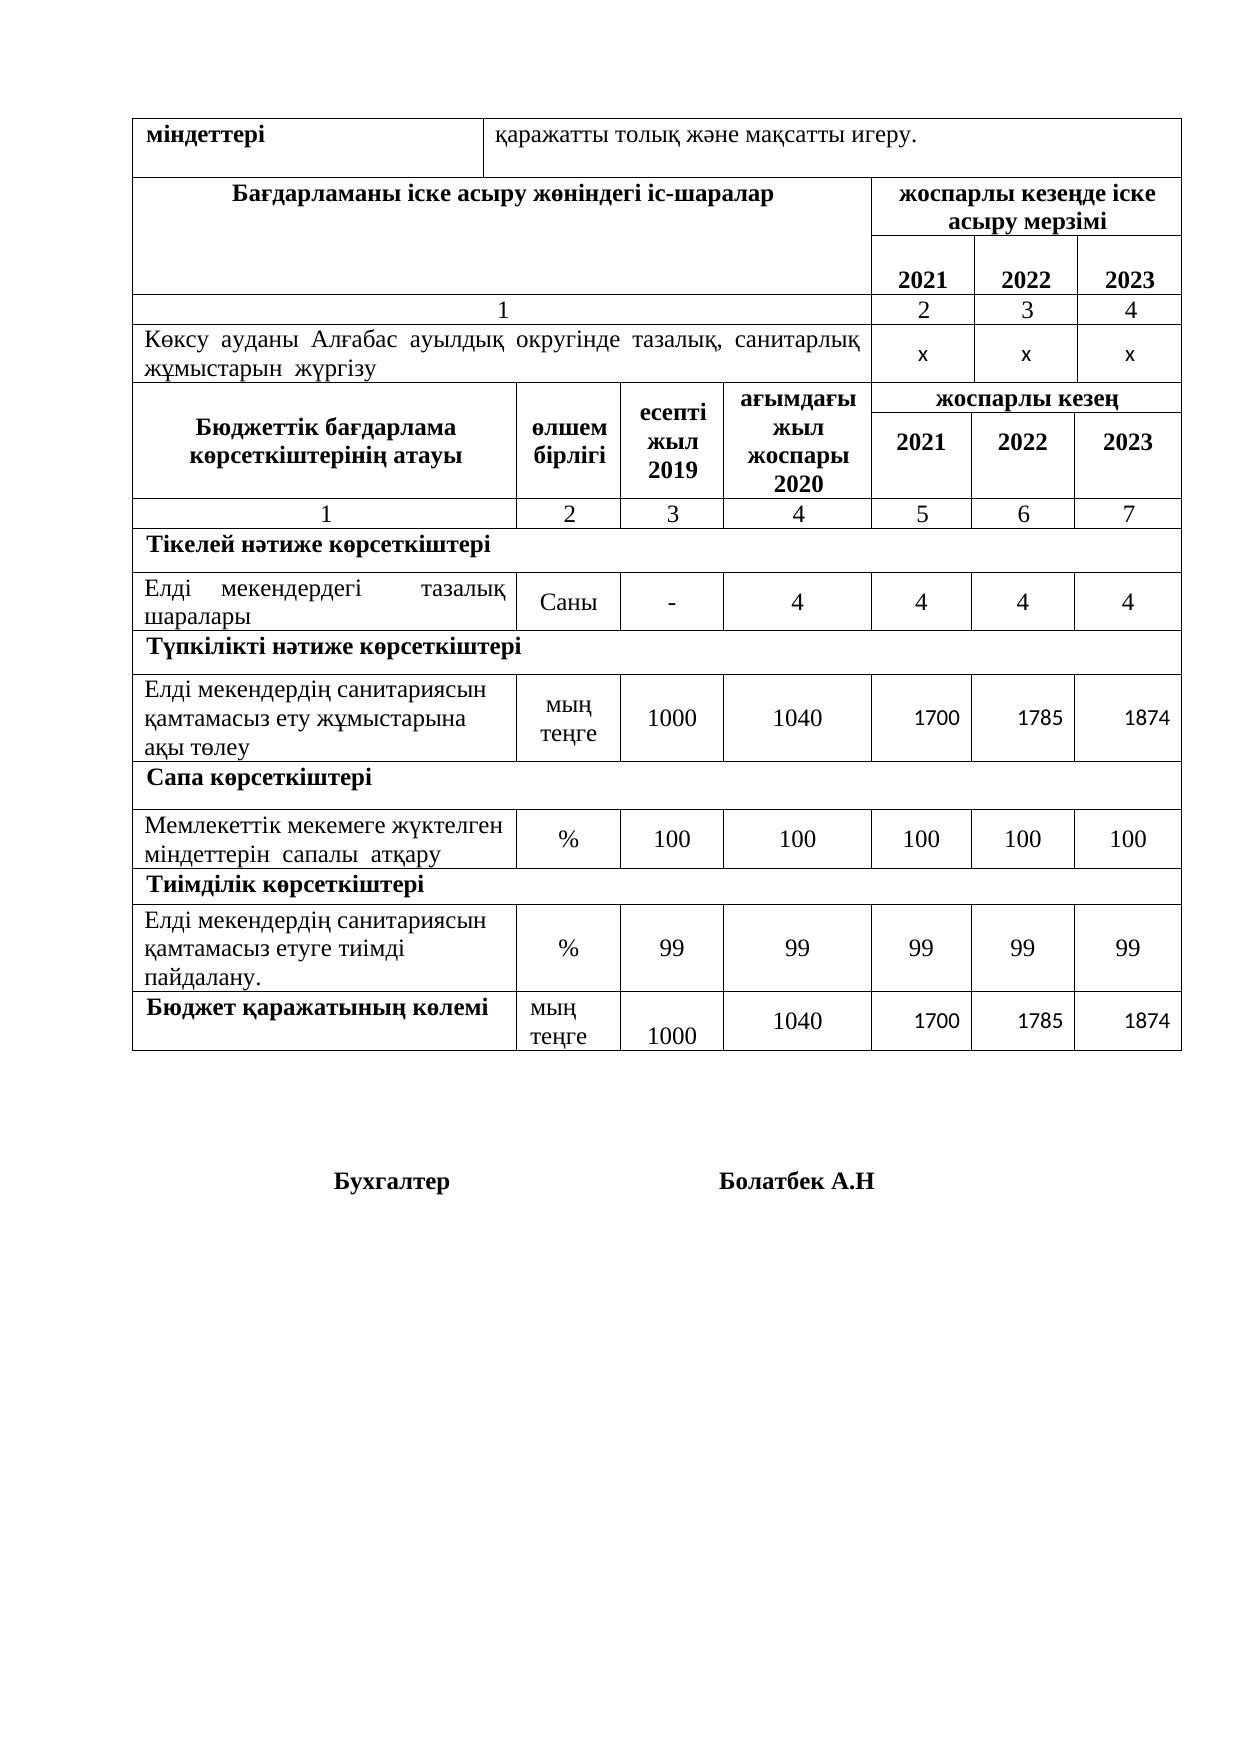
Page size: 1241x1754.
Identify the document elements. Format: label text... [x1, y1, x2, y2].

table_cell 2022 [975, 236, 1077, 294]
table_cell мың теңге [517, 675, 620, 761]
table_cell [133, 119, 483, 177]
table_cell 100 [1075, 810, 1181, 868]
table_cell х [872, 325, 974, 382]
table_cell 4 [872, 573, 971, 630]
table_cell 7 [1075, 499, 1181, 528]
table_cell жоспарлы кезең [872, 383, 1181, 412]
table_cell 3 [975, 295, 1077, 323]
table_cell 1000 [621, 675, 723, 761]
table_cell 2023 [1075, 413, 1181, 498]
table_cell мың теңге [517, 992, 620, 1049]
table_cell 99 [872, 905, 971, 991]
table_cell 99 [1075, 905, 1181, 991]
table_cell х [975, 325, 1077, 382]
table_cell 2022 [972, 413, 1074, 498]
table_cell 1040 [724, 675, 871, 761]
table_cell 99 [972, 905, 1074, 991]
table_cell 1874 [1075, 992, 1181, 1049]
table_cell % [517, 905, 620, 991]
table_cell 1040 [724, 992, 871, 1049]
table_cell х [1078, 325, 1181, 382]
table_cell ағымдағы жыл жоспары 2020 [724, 383, 871, 498]
table_cell Сапа көрсеткiштері [133, 762, 1181, 809]
table_cell Саны [517, 573, 620, 630]
table_cell 1 [133, 295, 871, 323]
table_cell 2021 [872, 413, 971, 498]
table_cell 1 [133, 499, 516, 528]
table_cell 100 [972, 810, 1074, 868]
table_cell Елді мекендердегі тазалық шаралары [133, 573, 516, 630]
table_cell Көксу ауданы Алғабас ауылдық округінде тазалық, санитарлық жұмыстарын жүргізу [133, 325, 871, 382]
table_cell Түпкiлiктi нәтиже көрсеткiштерi [133, 631, 1181, 673]
table_cell өлшем бiрлiгi [517, 383, 620, 498]
table_cell 4 [1075, 573, 1181, 630]
table_cell 100 [872, 810, 971, 868]
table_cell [484, 119, 1181, 177]
table_cell 1785 [972, 992, 1074, 1049]
table_cell 1785 [972, 675, 1074, 761]
table_cell Тiкелей нәтиже көрсеткiштерi [133, 529, 1181, 572]
table_cell 1874 [1075, 675, 1181, 761]
table_cell 6 [972, 499, 1074, 528]
table_cell 1700 [872, 992, 971, 1049]
table_cell 99 [724, 905, 871, 991]
table_cell 100 [724, 810, 871, 868]
table_cell 2 [517, 499, 620, 528]
table_cell 2023 [1078, 236, 1181, 294]
table_cell есептi жыл 2019 [621, 383, 723, 498]
table_cell Бағдарламаны iске асыру жөнiндегi iс-шаралар [133, 178, 871, 294]
table_cell - [621, 573, 723, 630]
table_cell 1700 [872, 675, 971, 761]
table_cell 2021 [872, 236, 974, 294]
table_cell 2 [872, 295, 974, 323]
table_cell Бюджеттiк бағдарлама көрсеткiштерiнiң атауы [133, 383, 516, 498]
table_cell Елді мекендердің санитариясын қамтамасыз етуге тиімді пайдалану. [133, 905, 516, 991]
table_cell Елді мекендердің санитариясын қамтамасыз ету жұмыстарына ақы төлеу [133, 675, 516, 761]
text Бухгалтер Болатбек А.Н [177, 1166, 1152, 1195]
table_cell жоспарлы кезеңде iске асыру мерзiмi [872, 178, 1181, 235]
table_cell 4 [972, 573, 1074, 630]
table_cell Тиiмдiлiк көрсеткiштерi [133, 869, 1181, 904]
table_cell 4 [1078, 295, 1181, 323]
table_cell % [517, 810, 620, 868]
table_cell 1000 [621, 992, 723, 1049]
table_cell 4 [724, 573, 871, 630]
table_cell 5 [872, 499, 971, 528]
table_cell 100 [621, 810, 723, 868]
table_cell Бюджет қаражатының көлемi [133, 992, 516, 1049]
table_cell Мемлекеттік мекемеге жүктелген міндеттерін сапалы атқару [133, 810, 516, 868]
table_cell 4 [724, 499, 871, 528]
table_cell 99 [621, 905, 723, 991]
table_cell 3 [621, 499, 723, 528]
